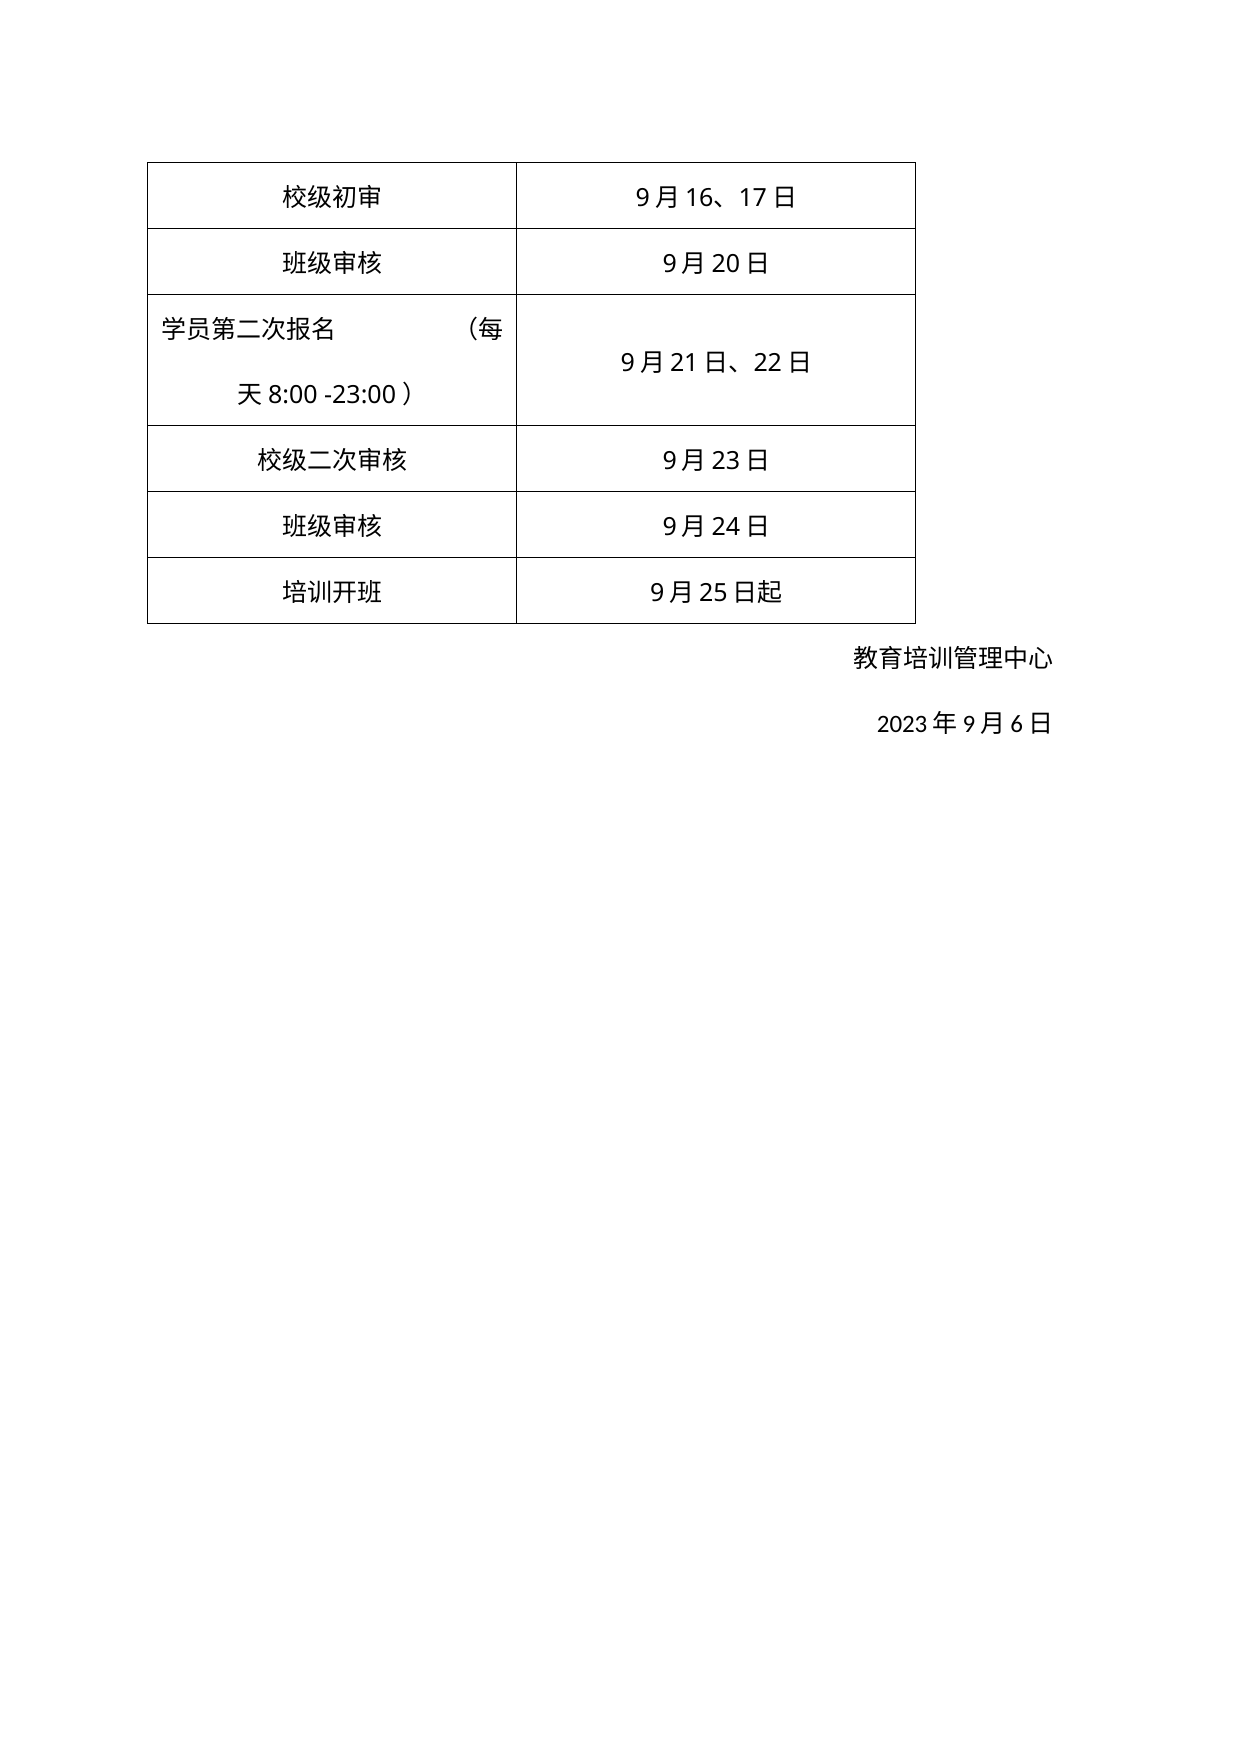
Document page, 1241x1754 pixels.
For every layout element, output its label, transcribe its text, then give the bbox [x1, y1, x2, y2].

table_cell 学员第二次报名 （每天 8:00 -23:00 ） [148, 295, 516, 425]
table_cell 校级初审 [148, 163, 516, 228]
table_cell 班级审核 [148, 229, 516, 294]
table_cell 9月16、17日 [517, 163, 915, 228]
table_cell 9月25日起 [517, 558, 915, 623]
text 2023年9月6日 [89, 689, 1053, 754]
table_cell 培训开班 [148, 558, 516, 623]
text 教育培训管理中心 [89, 624, 1053, 689]
table_cell 9月20日 [517, 229, 915, 294]
table_cell 9月23日 [517, 426, 915, 491]
table_cell 9月21日、22日 [517, 295, 915, 425]
table_cell 班级审核 [148, 492, 516, 557]
table_cell 9月24日 [517, 492, 915, 557]
table_cell 校级二次审核 [148, 426, 516, 491]
